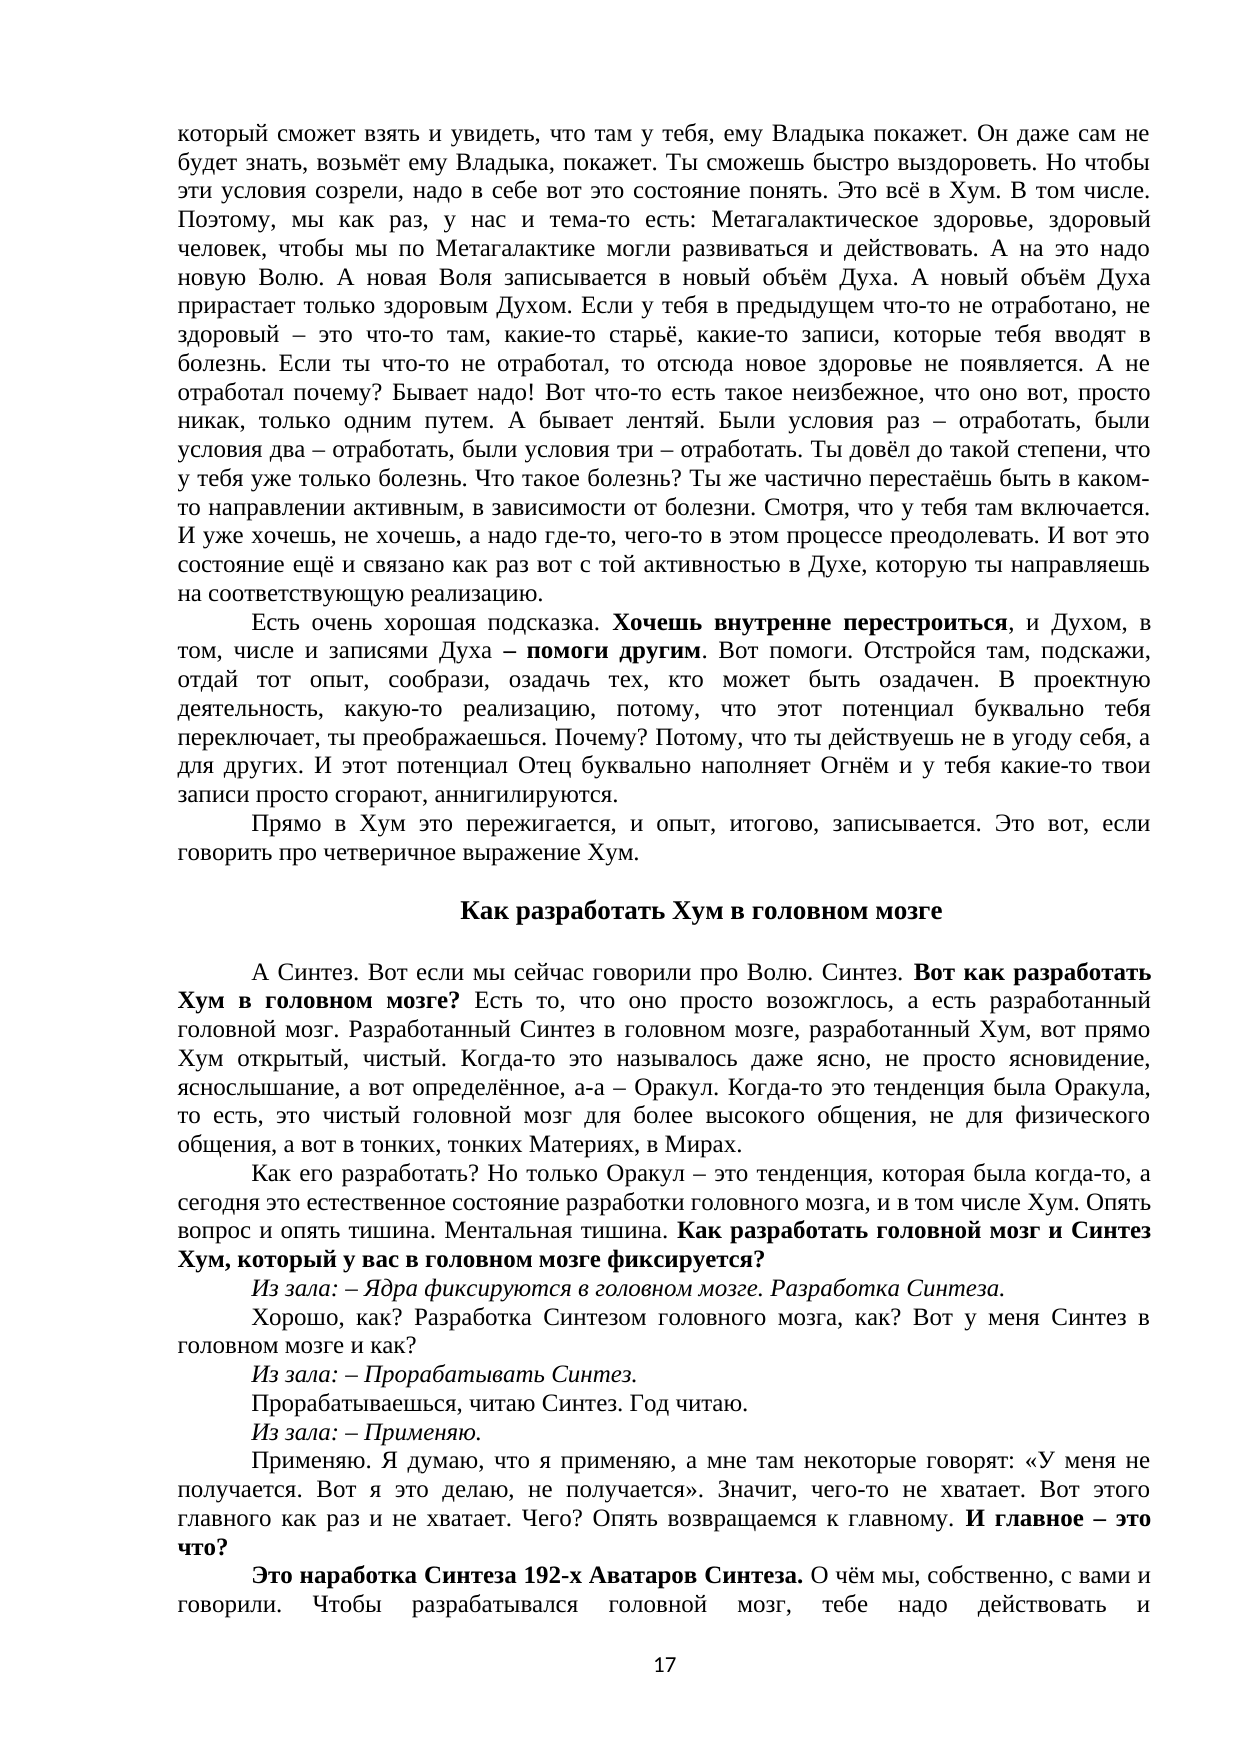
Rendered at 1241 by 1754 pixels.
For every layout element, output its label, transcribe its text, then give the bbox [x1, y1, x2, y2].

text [177, 118, 1152, 607]
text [177, 1560, 1152, 1618]
text А Синтез. Вот если мы сейчас говорили про Волю. Синтез. Вот как разработать Хум в головном мозге? Есть то, что оно просто возожглось, а есть разработанный головной мозг. Разработанный Синтез в головном мозге, разработанный Хум, вот прямо Хум открытый, чистый. Когда-то это называлось даже ясно, не просто ясновидение, яснослышание, а вот определённое, а-а – Оракул. Когда-то это тенденция была Оракула, то есть, это чистый головной мозг для более высокого общения, не для физического общения, а вот в тонких, тонких Материях, в Мирах. [177, 957, 1152, 1158]
text Как его разработать? Но только Оракул – это тенденция, которая была когда-то, а сегодня это естественное состояние разработки головного мозга, и в том числе Хум. Опять вопрос и опять тишина. Ментальная тишина. Как разработать головной мозг и Синтез Хум, который у вас в головном мозге фиксируется? [177, 1158, 1152, 1273]
text Из зала: – Ядра фиксируются в головном мозге. Разработка Синтеза. [177, 1273, 1152, 1302]
text Есть очень хорошая подсказка. Хочешь внутренне перестроиться, и Духом, в том, числе и записями Духа – помоги другим. Вот помоги. Отстройся там, подскажи, отдай тот опыт, сообрази, озадачь тех, кто может быть озадачен. В проектную деятельность, какую-то реализацию, потому, что этот потенциал буквально тебя переключает, ты преображаешься. Почему? Потому, что ты действуешь не в угоду себя, а для других. И этот потенциал Отец буквально наполняет Огнём и у тебя какие-то твои записи просто сгорают, аннигилируются. [177, 607, 1152, 808]
text Из зала: – Прорабатывать Синтез. [177, 1359, 1152, 1388]
text Как разработать Хум в головном мозге [177, 894, 1152, 926]
text Прорабатываешься, читаю Синтез. Год читаю. [177, 1388, 1152, 1417]
text Прямо в Хум это пережигается, и опыт, итогово, записывается. Это вот, если говорить про четверичное выражение Хум. [177, 808, 1152, 866]
text Хорошо, как? Разработка Синтезом головного мозга, как? Вот у меня Синтез в головном мозге и как? [177, 1302, 1152, 1359]
text Из зала: – Применяю. [177, 1417, 1152, 1445]
text Применяю. Я думаю, что я применяю, а мне там некоторые говорят: «У меня не получается. Вот я это делаю, не получается». Значит, чего-то не хватает. Вот этого главного как раз и не хватает. Чего? Опять возвращаемся к главному. И главное – это что? [177, 1445, 1152, 1560]
